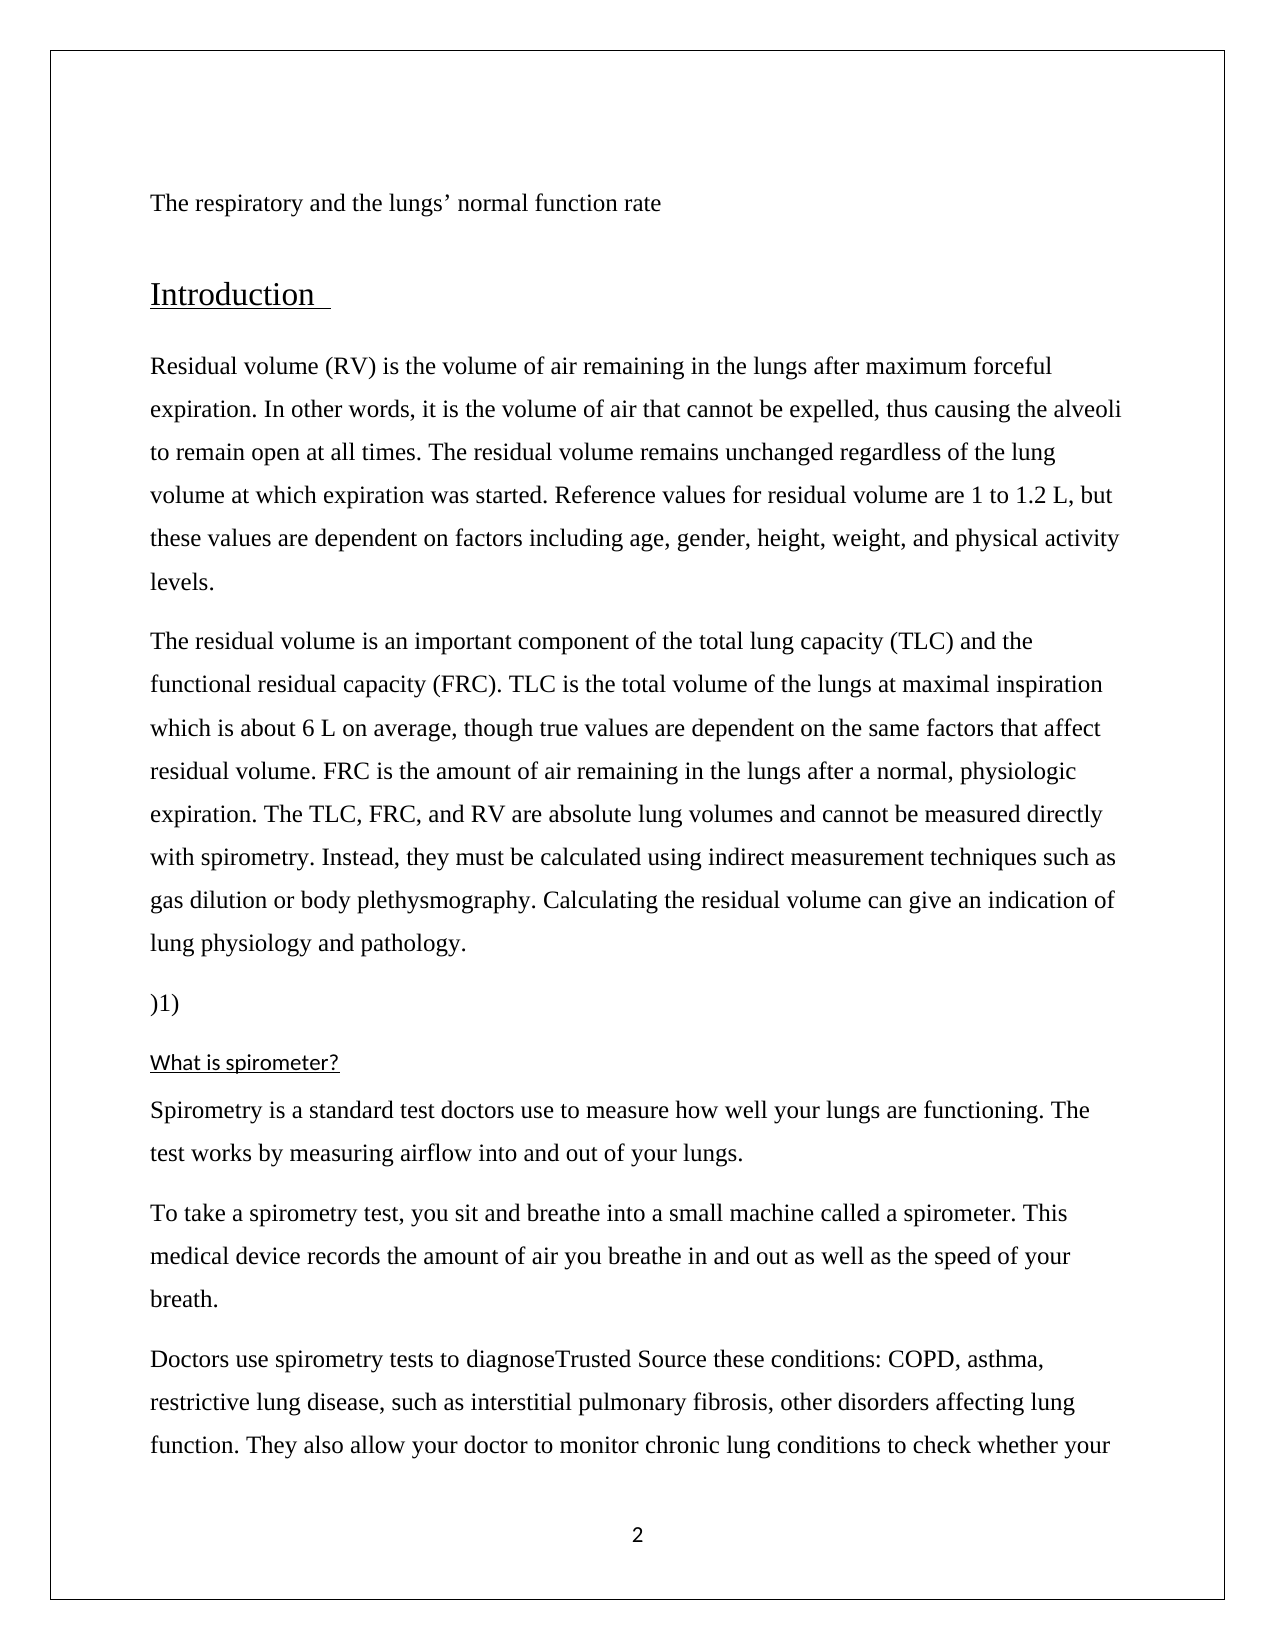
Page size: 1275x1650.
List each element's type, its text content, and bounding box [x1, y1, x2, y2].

text What is spirometer? [150, 1048, 1125, 1076]
text Introduction [150, 274, 1125, 313]
text )1) [150, 988, 1125, 1017]
text The residual volume is an important component of the total lung capacity (TLC) and the functional residual capacity (FRC). TLC is the total volume of the lungs at maximal inspiration which is about 6 L on average, though true values are dependent on the same factors that affect residual volume. FRC is the amount of air remaining in the lungs after a normal, physiologic expiration. The TLC, FRC, and RV are absolute lung volumes and cannot be measured directly with spirometry. Instead, they must be calculated using indirect measurement techniques such as gas dilution or body plethysmography. Calculating the residual volume can give an indication of lung physiology and pathology. [150, 626, 1125, 957]
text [150, 1344, 1125, 1459]
text To take a spirometry test, you sit and breathe into a small machine called a spirometer. This medical device records the amount of air you breathe in and out as well as the speed of your breath. [150, 1198, 1125, 1313]
text Spirometry is a standard test doctors use to measure how well your lungs are functioning. The test works by measuring airflow into and out of your lungs. [150, 1095, 1125, 1167]
text Residual volume (RV) is the volume of air remaining in the lungs after maximum forceful expiration. In other words, it is the volume of air that cannot be expelled, thus causing the alveoli to remain open at all times. The residual volume remains unchanged regardless of the lung volume at which expiration was started. Reference values for residual volume are 1 to 1.2 L, but these values are dependent on factors including age, gender, height, weight, and physical activity levels. [150, 351, 1125, 595]
text The respiratory and the lungs’ normal function rate [150, 188, 1125, 217]
